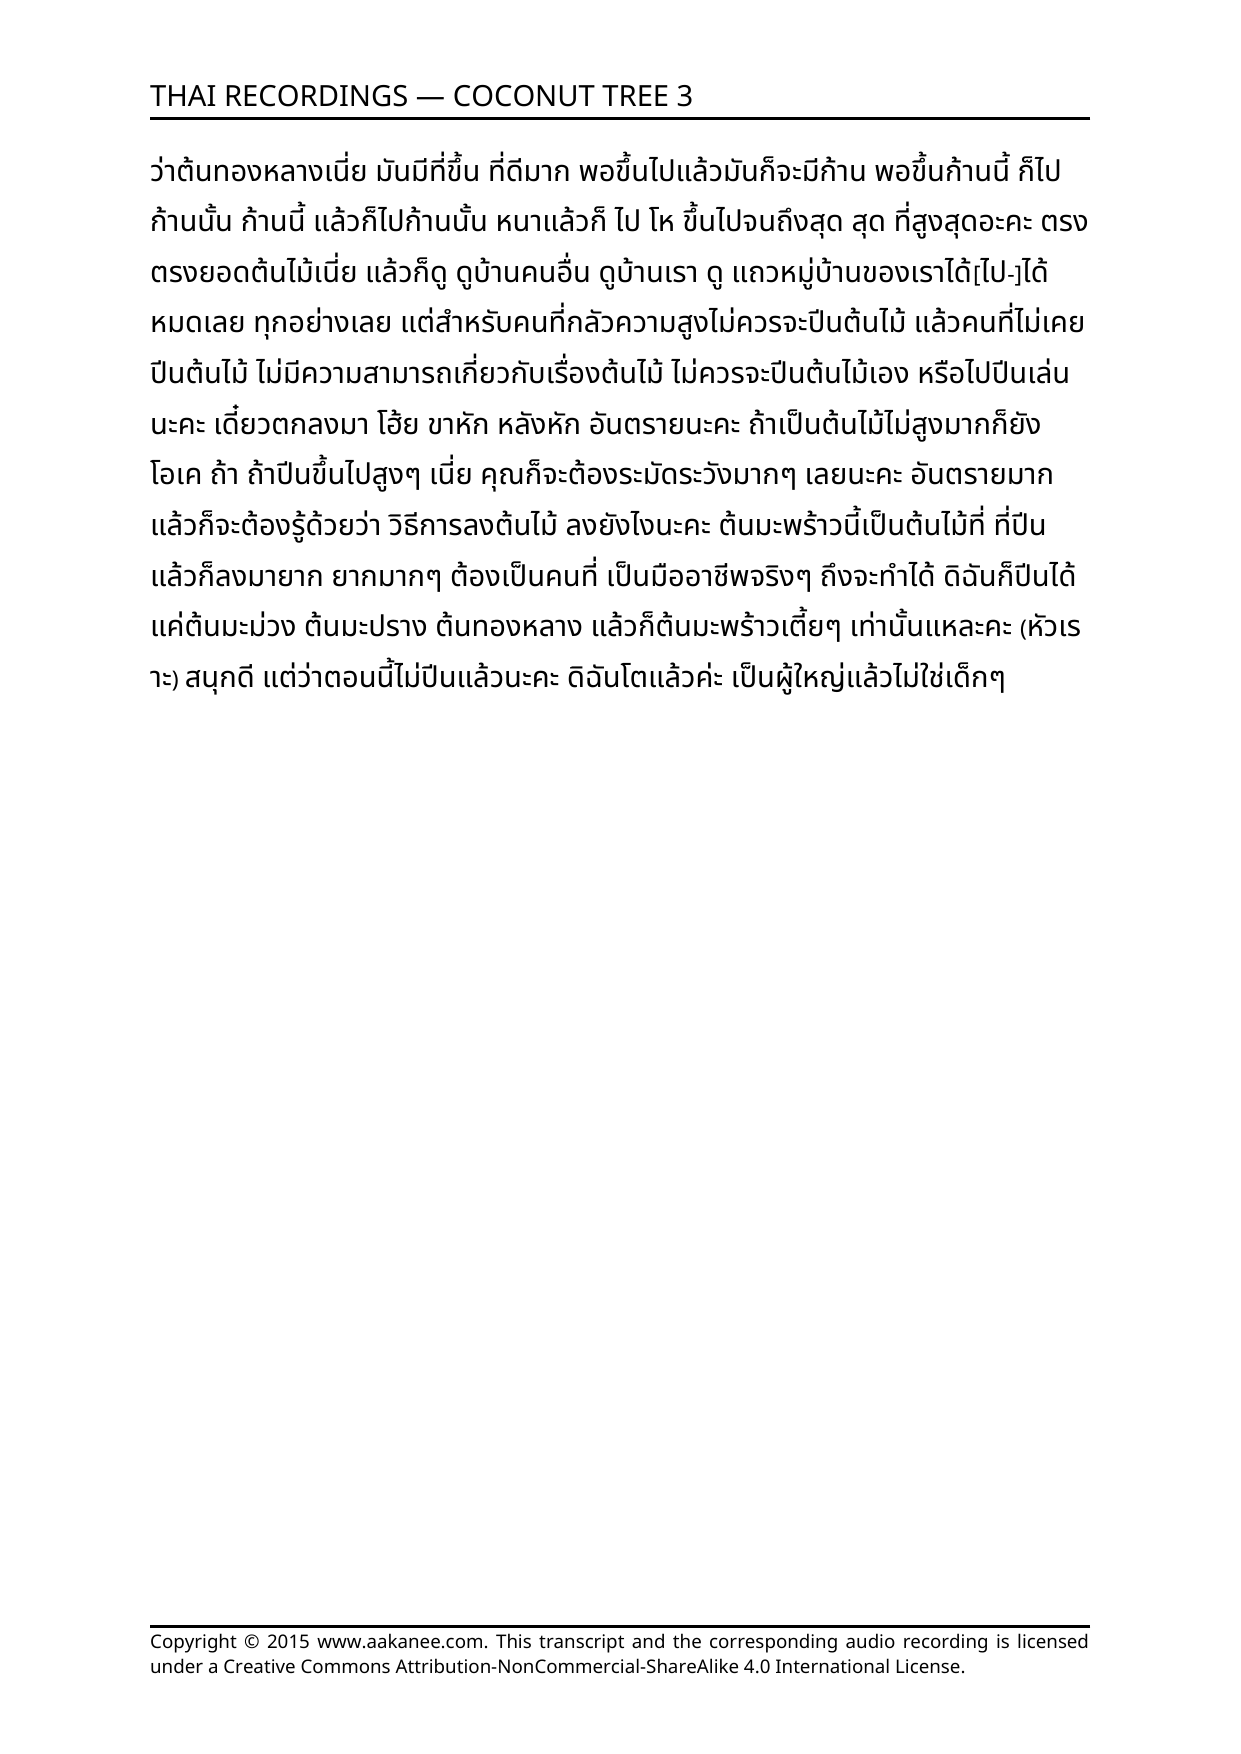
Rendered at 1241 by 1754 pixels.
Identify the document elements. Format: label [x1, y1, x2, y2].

text [150, 150, 1090, 700]
